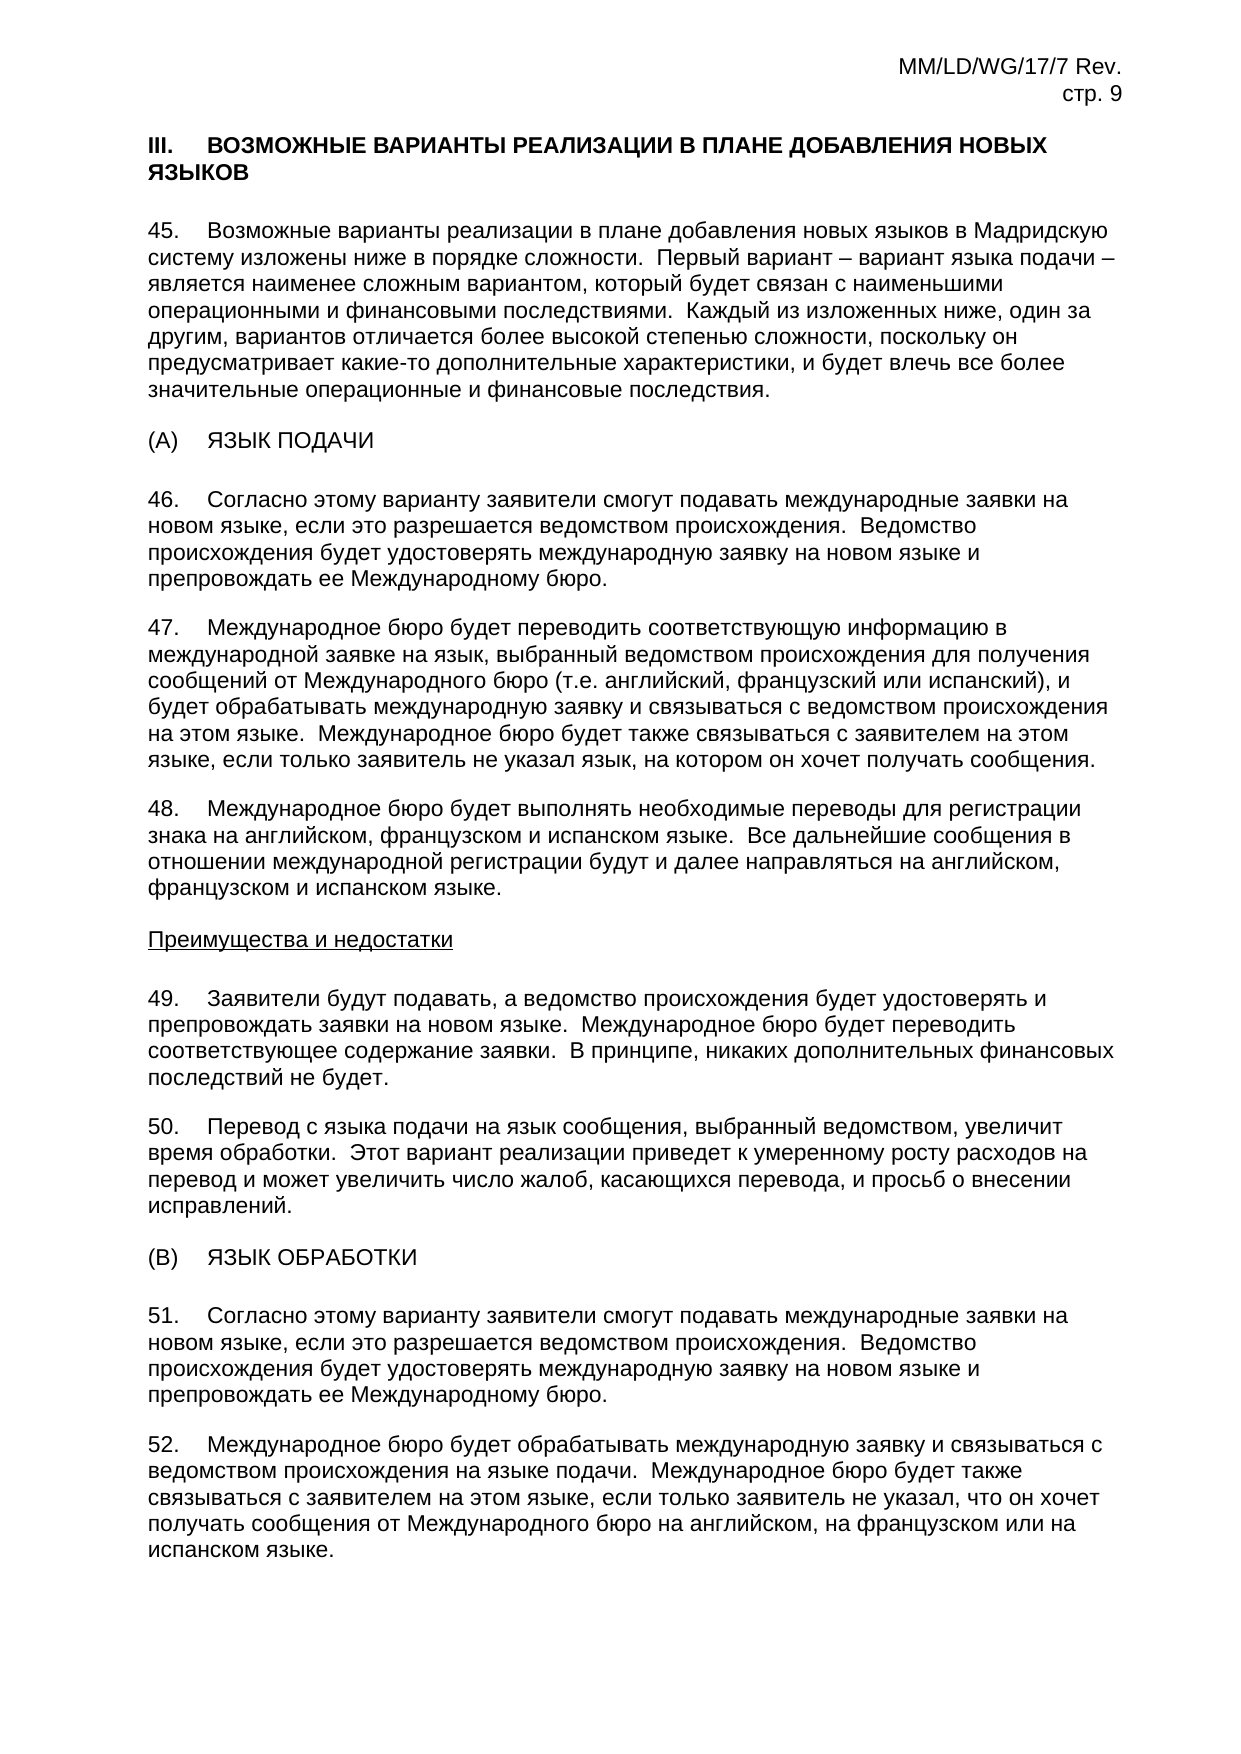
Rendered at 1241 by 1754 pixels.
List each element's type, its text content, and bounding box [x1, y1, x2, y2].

subtitle III. возможные варианты реализации в плане добавления новых языков [148, 132, 1122, 185]
subtitle (A) язык подачи [148, 427, 1122, 453]
text Международное бюро будет обрабатывать международную заявку и связываться с ведомством происхождения на языке подачи. Международное бюро будет также связываться с заявителем на этом языке, если только заявитель не указал, что он хочет получать сообщения от Международного бюро на английском, на французском или на испанском языке. [148, 1431, 1122, 1562]
subtitle Преимущества и недостатки [148, 926, 1122, 952]
subtitle (B) язык обработки [148, 1243, 1122, 1270]
text Международное бюро будет переводить соответствующую информацию в международной заявке на язык, выбранный ведомством происхождения для получения сообщений от Международного бюро (т.е. английский, французский или испанский), и будет обрабатывать международную заявку и связываться с ведомством происхождения на этом языке. Международное бюро будет также связываться с заявителем на этом языке, если только заявитель не указал язык, на котором он хочет получать сообщения. [148, 614, 1122, 772]
text Международное бюро будет выполнять необходимые переводы для регистрации знака на английском, французском и испанском языке. Все дальнейшие сообщения в отношении международной регистрации будут и далее направляться на английском, французском и испанском языке. [148, 795, 1122, 901]
text Заявители будут подавать, а ведомство происхождения будет удостоверять и препровождать заявки на новом языке. Международное бюро будет переводить соответствующее содержание заявки. В принципе, никаких дополнительных финансовых последствий не будет. [148, 985, 1122, 1090]
text Согласно этому варианту заявители смогут подавать международные заявки на новом языке, если это разрешается ведомством происхождения. Ведомство происхождения будет удостоверять международную заявку на новом языке и препровождать ее Международному бюро. [148, 1302, 1122, 1408]
text Перевод с языка подачи на язык сообщения, выбранный ведомством, увеличит время обработки. Этот вариант реализации приведет к умеренному росту расходов на перевод и может увеличить число жалоб, касающихся перевода, и просьб о внесении исправлений. [148, 1113, 1122, 1218]
text Возможные варианты реализации в плане добавления новых языков в Мадридскую систему изложены ниже в порядке сложности. Первый вариант – вариант языка подачи – является наименее сложным вариантом, который будет связан с наименьшими операционными и финансовыми последствиями. Каждый из изложенных ниже, один за другим, вариантов отличается более высокой степенью сложности, поскольку он предусматривает какие-то дополнительные характеристики, и будет влечь все более значительные операционные и финансовые последствия. [148, 217, 1122, 402]
text Согласно этому варианту заявители смогут подавать международные заявки на новом языке, если это разрешается ведомством происхождения. Ведомство происхождения будет удостоверять международную заявку на новом языке и препровождать ее Международному бюро. [148, 486, 1122, 591]
